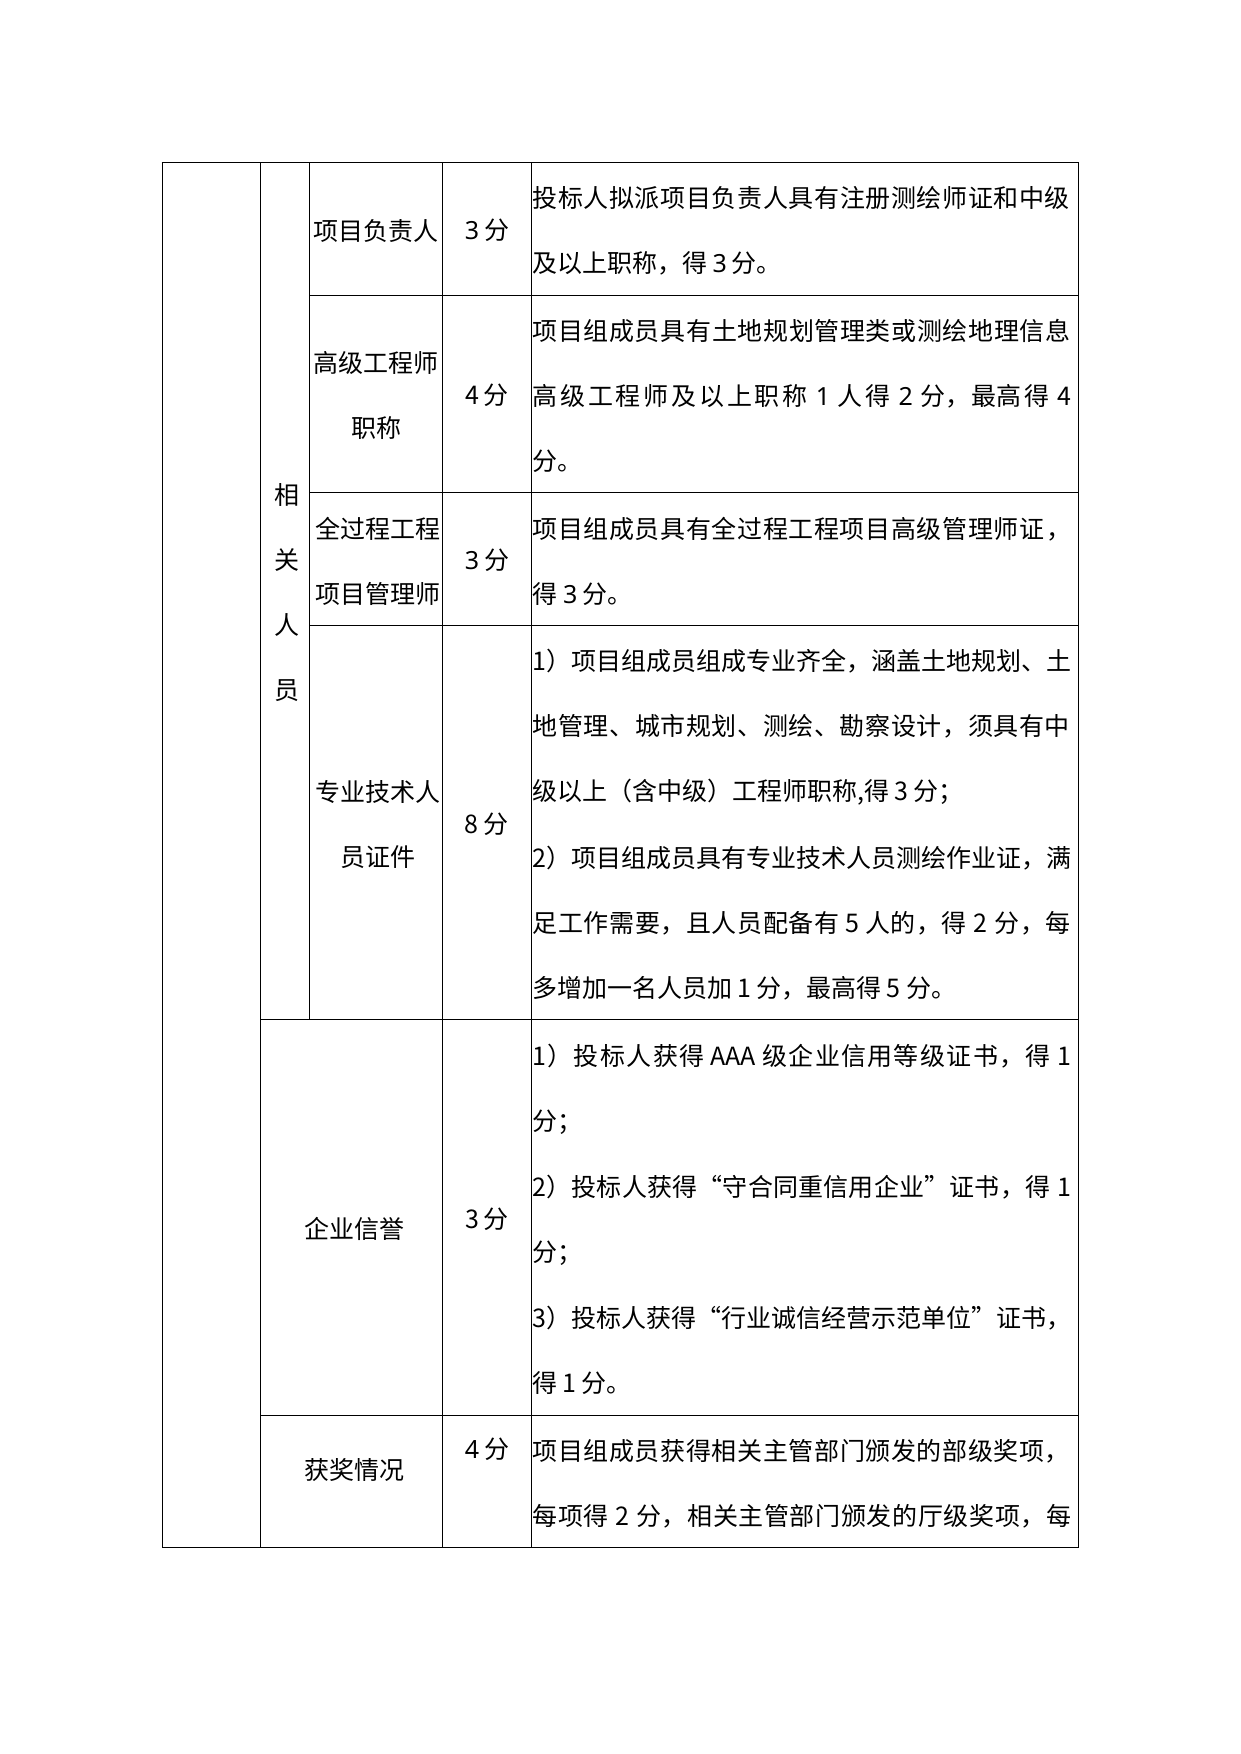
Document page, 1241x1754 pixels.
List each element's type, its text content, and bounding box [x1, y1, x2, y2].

table_cell 相关人员 [261, 163, 309, 1019]
table_cell 项目负责人 [310, 163, 442, 294]
table_cell 4分 [443, 1416, 531, 1547]
table_cell 投标人拟派项目负责人具有注册测绘师证和中级及以上职称，得3分。 [532, 163, 1078, 294]
table_cell 项目组成员具有全过程工程项目高级管理师证，得 3分。 [532, 493, 1078, 625]
table_cell 3分 [443, 163, 531, 294]
table_cell 高级工程师职称 [310, 296, 442, 492]
table_cell 企业信誉 [261, 1020, 442, 1414]
table_cell 1）项目组成员组成专业齐全，涵盖土地规划、土地管理、城市规划、测绘、勘察设计，须具有中级以上（含中级）工程师职称,得3分； 2）项目组成员具有专业技术人员测绘作业证，满足工作需要，且人员配备有5人的，得 2 分，每多增加一名人员加1分，最高得 5 分。 [532, 626, 1078, 1019]
table_cell 3分 [443, 493, 531, 625]
table_cell 4分 [443, 296, 531, 492]
table_cell 项目组成员具有土地规划管理类或测绘地理信息高级工程师及以上职称1人得2分，最高得4分。 [532, 296, 1078, 492]
table_cell 3分 [443, 1020, 531, 1414]
table_cell 获奖情况 [261, 1416, 442, 1547]
table_cell 1）投标人获得AAA级企业信用等级证书，得1分； 2）投标人获得“守合同重信用企业”证书，得1分； 3）投标人获得“行业诚信经营示范单位”证书，得1分。 [532, 1020, 1078, 1414]
table_cell 8分 [443, 626, 531, 1019]
table_cell 专业技术人员证件 [310, 626, 442, 1019]
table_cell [532, 1416, 1078, 1547]
table_cell 全过程工程项目管理师 [310, 493, 442, 625]
